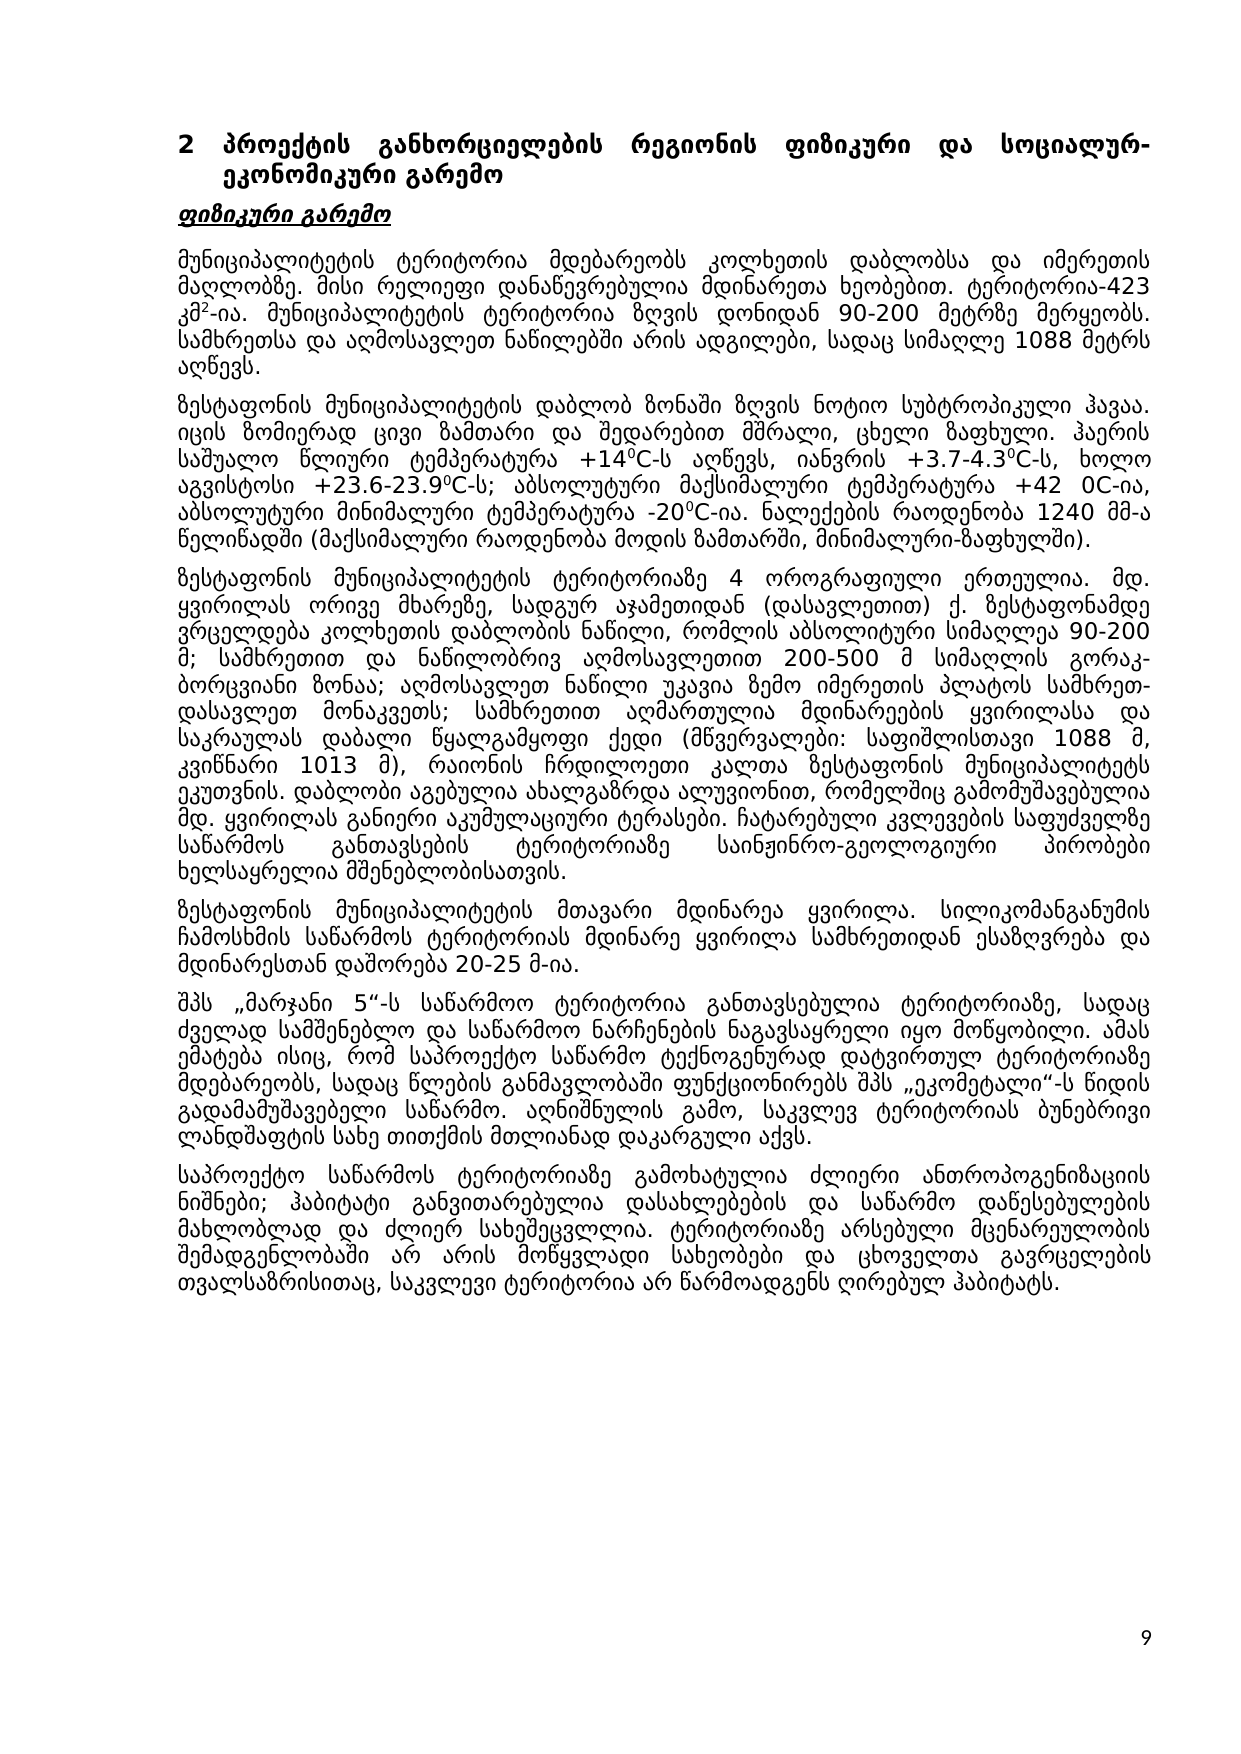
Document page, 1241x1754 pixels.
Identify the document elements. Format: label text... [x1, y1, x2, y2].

text ზესტაფონის მუნიციპალიტეტის ტერიტორიაზე 4 ოროგრაფიული ერთეულია. მდ. ყვირილას ორივე მხარეზე, სადგურ აჯამეთიდან (დასავლეთით) ქ. ზესტაფონამდე ვრცელდება კოლხეთის დაბლობის ნაწილი, რომლის აბსოლიტური სიმაღლეა 90-200 მ; სამხრეთით და ნაწილობრივ აღმოსავლეთით 200-500 მ სიმაღლის გორაკ-ბორცვიანი ზონაა; აღმოსავლეთ ნაწილი უკავია ზემო იმერეთის პლატოს სამხრეთ-დასავლეთ მონაკვეთს; სამხრეთით აღმართულია მდინარეების ყვირილასა და საკრაულას დაბალი წყალგამყოფი ქედი (მწვერვალები: საფიშლისთავი 1088 მ, კვიწნარი 1013 მ), რაიონის ჩრდილოეთი კალთა ზესტაფონის მუნიციპალიტეტს ეკუთვნის. დაბლობი აგებულია ახალგაზრდა ალუვიონით, რომელშიც გამომუშავებულია მდ. ყვირილას განიერი აკუმულაციური ტერასები. ჩატარებული კვლევების საფუძველზე საწარმოს განთავსების ტერიტორიაზე საინჟინრო-გეოლოგიური პირობები ხელსაყრელია მშენებლობისათვის. [177, 565, 1152, 885]
text ზესტაფონის მუნიციპალიტეტის დაბლობ ზონაში ზღვის ნოტიო სუბტროპიკული ჰავაა. იცის ზომიერად ცივი ზამთარი და შედარებით მშრალი, ცხელი ზაფხული. ჰაერის საშუალო წლიური ტემპერატურა +140C-ს აღწევს, იანვრის +3.7-4.30C-ს, ხოლო აგვისტოსი +23.6-23.90C-ს; აბსოლუტური მაქსიმალური ტემპერატურა +42 0C-ია, აბსოლუტური მინიმალური ტემპერატურა -200C-ია. ნალექების რაოდენობა 1240 მმ-ა წელიწადში (მაქსიმალური რაოდენობა მოდის ზამთარში, მინიმალური-ზაფხულში). [177, 393, 1152, 553]
text მუნიციპალიტეტის ტერიტორია მდებარეობს კოლხეთის დაბლობსა და იმერეთის მაღლობზე. მისი რელიეფი დანაწევრებულია მდინარეთა ხეობებით. ტერიტორია-423 კმ2-ია. მუნიციპალიტეტის ტერიტორია ზღვის დონიდან 90-200 მეტრზე მერყეობს. სამხრეთსა და აღმოსავლეთ ნაწილებში არის ადგილები, სადაც სიმაღლე 1088 მეტრს აღწევს. [177, 247, 1152, 380]
subtitle პროექტის განხორციელების რეგიონის ფიზიკური და სოციალურ-ეკონომიკური გარემო [177, 131, 1152, 189]
text ფიზიკური გარემო [177, 201, 1152, 228]
text ზესტაფონის მუნიციპალიტეტის მთავარი მდინარეა ყვირილა. სილიკომანგანუმის ჩამოსხმის საწარმოს ტერიტორიას მდინარე ყვირილა სამხრეთიდან ესაზღვრება და მდინარესთან დაშორება 20-25 მ-ია. [177, 898, 1152, 978]
text საპროექტო საწარმოს ტერიტორიაზე გამოხატულია ძლიერი ანთროპოგენიზაციის ნიშნები; ჰაბიტატი განვითარებულია დასახლებების და საწარმო დაწესებულების მახლობლად და ძლიერ სახეშეცვლლია. ტერიტორიაზე არსებული მცენარეულობის შემადგენლობაში არ არის მოწყვლადი სახეობები და ცხოველთა გავრცელების თვალსაზრისითაც, საკვლევი ტერიტორია არ წარმოადგენს ღირებულ ჰაბიტატს. [177, 1163, 1152, 1296]
text შპს „მარჯანი 5“-ს საწარმოო ტერიტორია განთავსებულია ტერიტორიაზე, სადაც ძველად სამშენებლო და საწარმოო ნარჩენების ნაგავსაყრელი იყო მოწყობილი. ამას ემატება ისიც, რომ საპროექტო საწარმო ტექნოგენურად დატვირთულ ტერიტორიაზე მდებარეობს, სადაც წლების განმავლობაში ფუნქციონირებს შპს „ეკომეტალი“-ს წიდის გადამამუშავებელი საწარმო. აღნიშნულის გამო, საკვლევ ტერიტორიას ბუნებრივი ლანდშაფტის სახე თითქმის მთლიანად დაკარგული აქვს. [177, 990, 1152, 1150]
